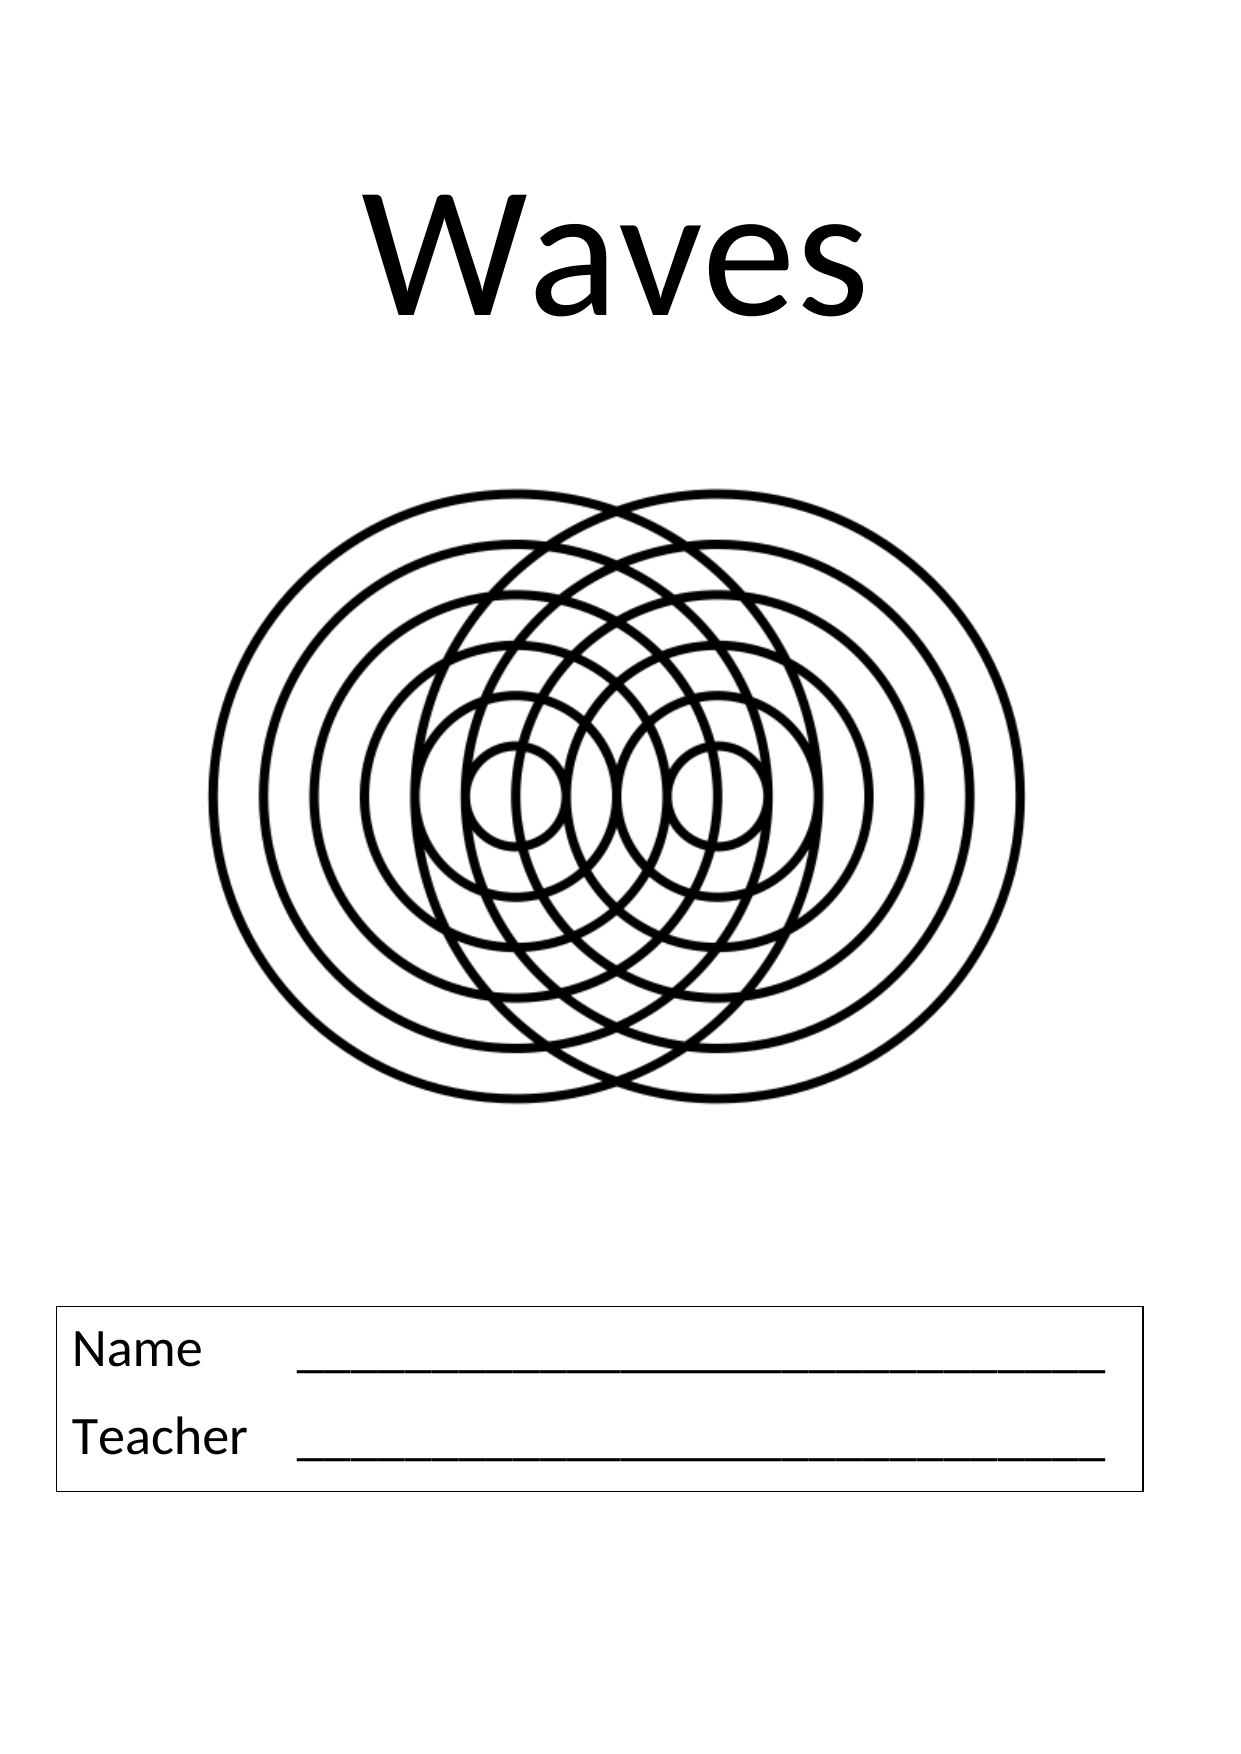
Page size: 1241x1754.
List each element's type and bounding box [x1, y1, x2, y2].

picture [201, 472, 1039, 1123]
